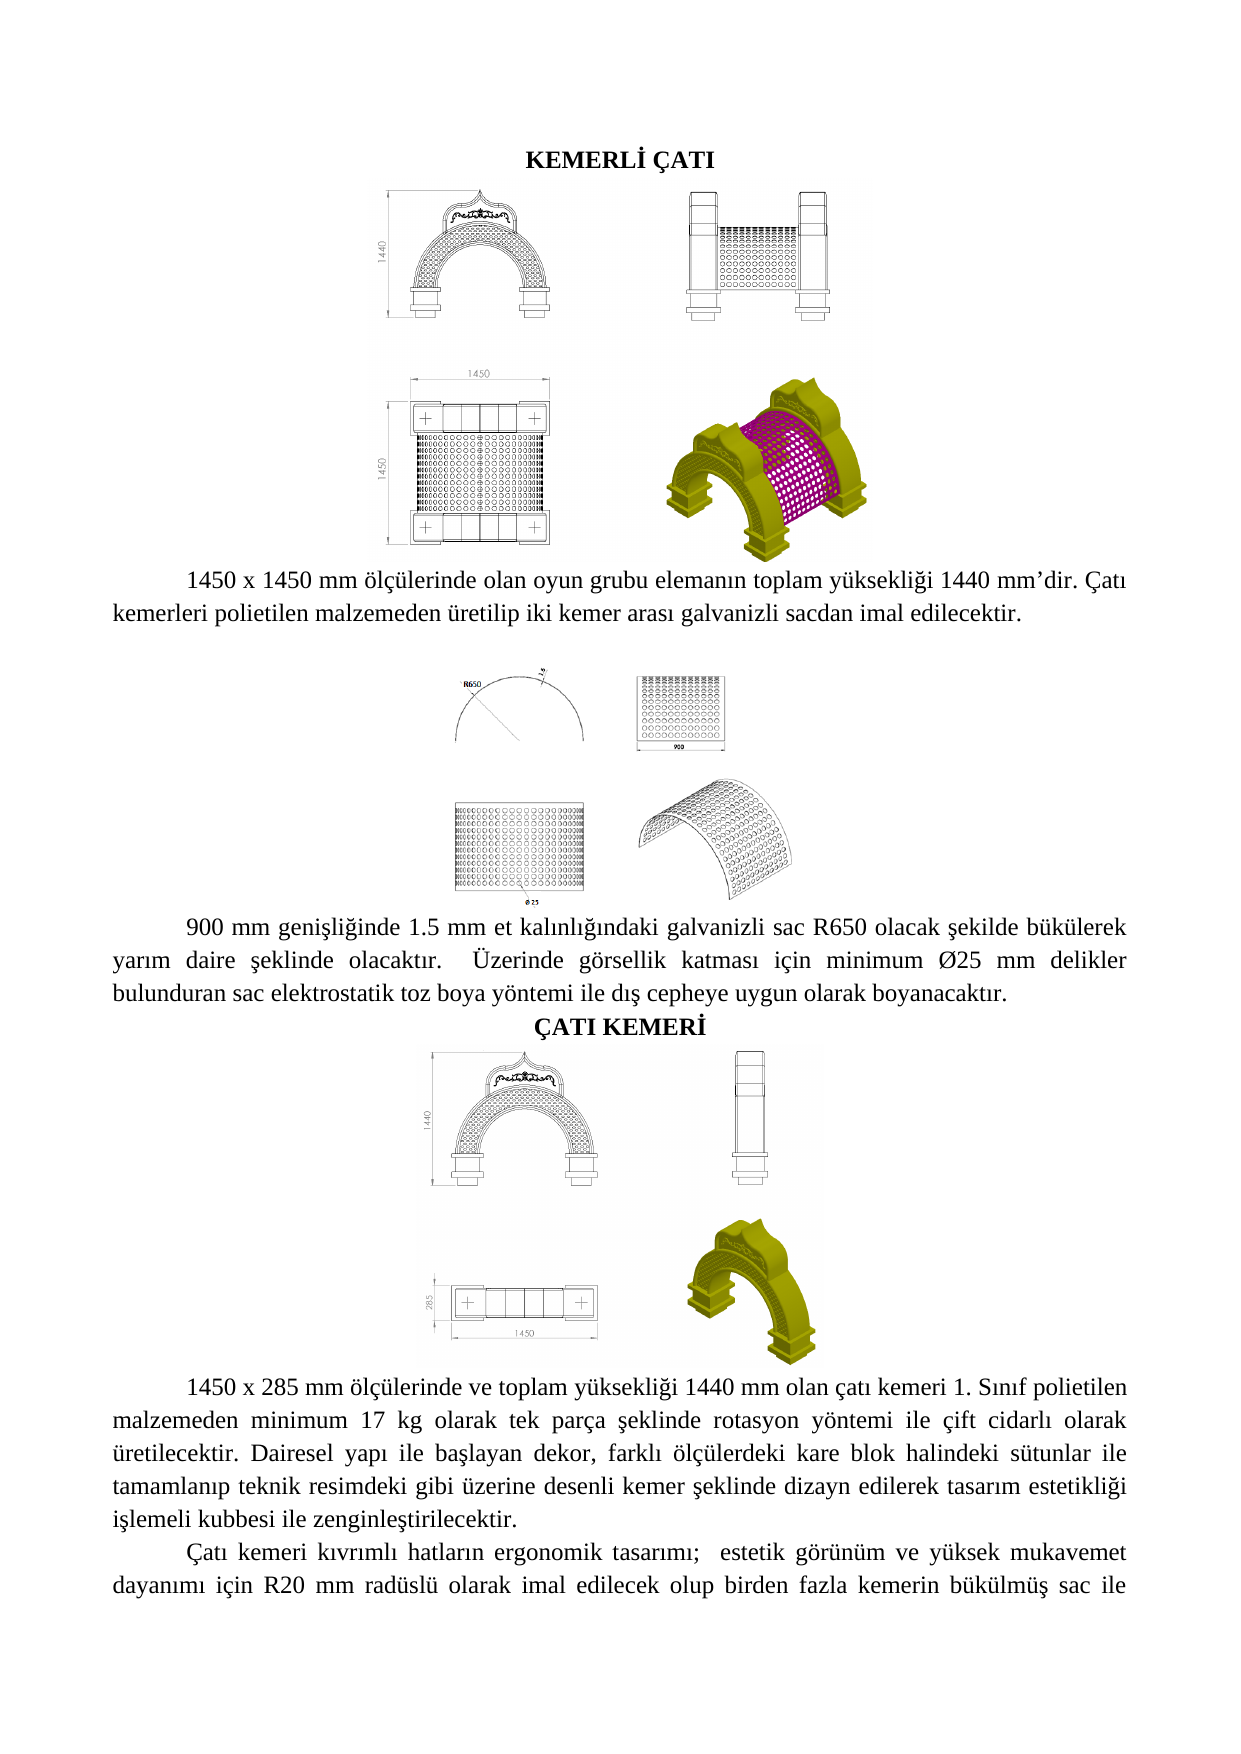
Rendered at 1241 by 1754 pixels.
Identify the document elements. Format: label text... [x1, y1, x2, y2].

text KEMERLİ ÇATI [112, 145, 1128, 174]
picture [416, 1044, 824, 1368]
text 1450 x 285 mm ölçülerinde ve toplam yüksekliği 1440 mm olan çatı kemeri 1. Sınıf polietilen malzemeden minimum 17 kg olarak tek parça şeklinde rotasyon yöntemi ile çift cidarlı olarak üretilecektir. Dairesel yapı ile başlayan dekor, farklı ölçülerdeki kare blok halindeki sütunlar ile tamamlanıp teknik resimdeki gibi üzerine desenli kemer şeklinde dizayn edilerek tasarım estetikliği işlemeli kubbesi ile zenginleştirilecektir. [112, 1372, 1128, 1533]
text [112, 1537, 1128, 1599]
text 900 mm genişliğinde 1.5 mm et kalınlığındaki galvanizli sac R650 olacak şekilde bükülerek yarım daire şeklinde olacaktır. Üzerinde görsellik katması için minimum Ø25 mm delikler bulunduran sac elektrostatik toz boya yöntemi ile dış cepheye uygun olarak boyanacaktır. [112, 912, 1128, 1007]
picture [444, 664, 796, 909]
text 1450 x 1450 mm ölçülerinde olan oyun grubu elemanın toplam yüksekliği 1440 mm’dir. Çatı kemerleri polietilen malzemeden üretilip iki kemer arası galvanizli sacdan imal edilecektir. [112, 566, 1128, 627]
picture [367, 178, 873, 562]
text ÇATI KEMERİ [112, 1012, 1128, 1040]
